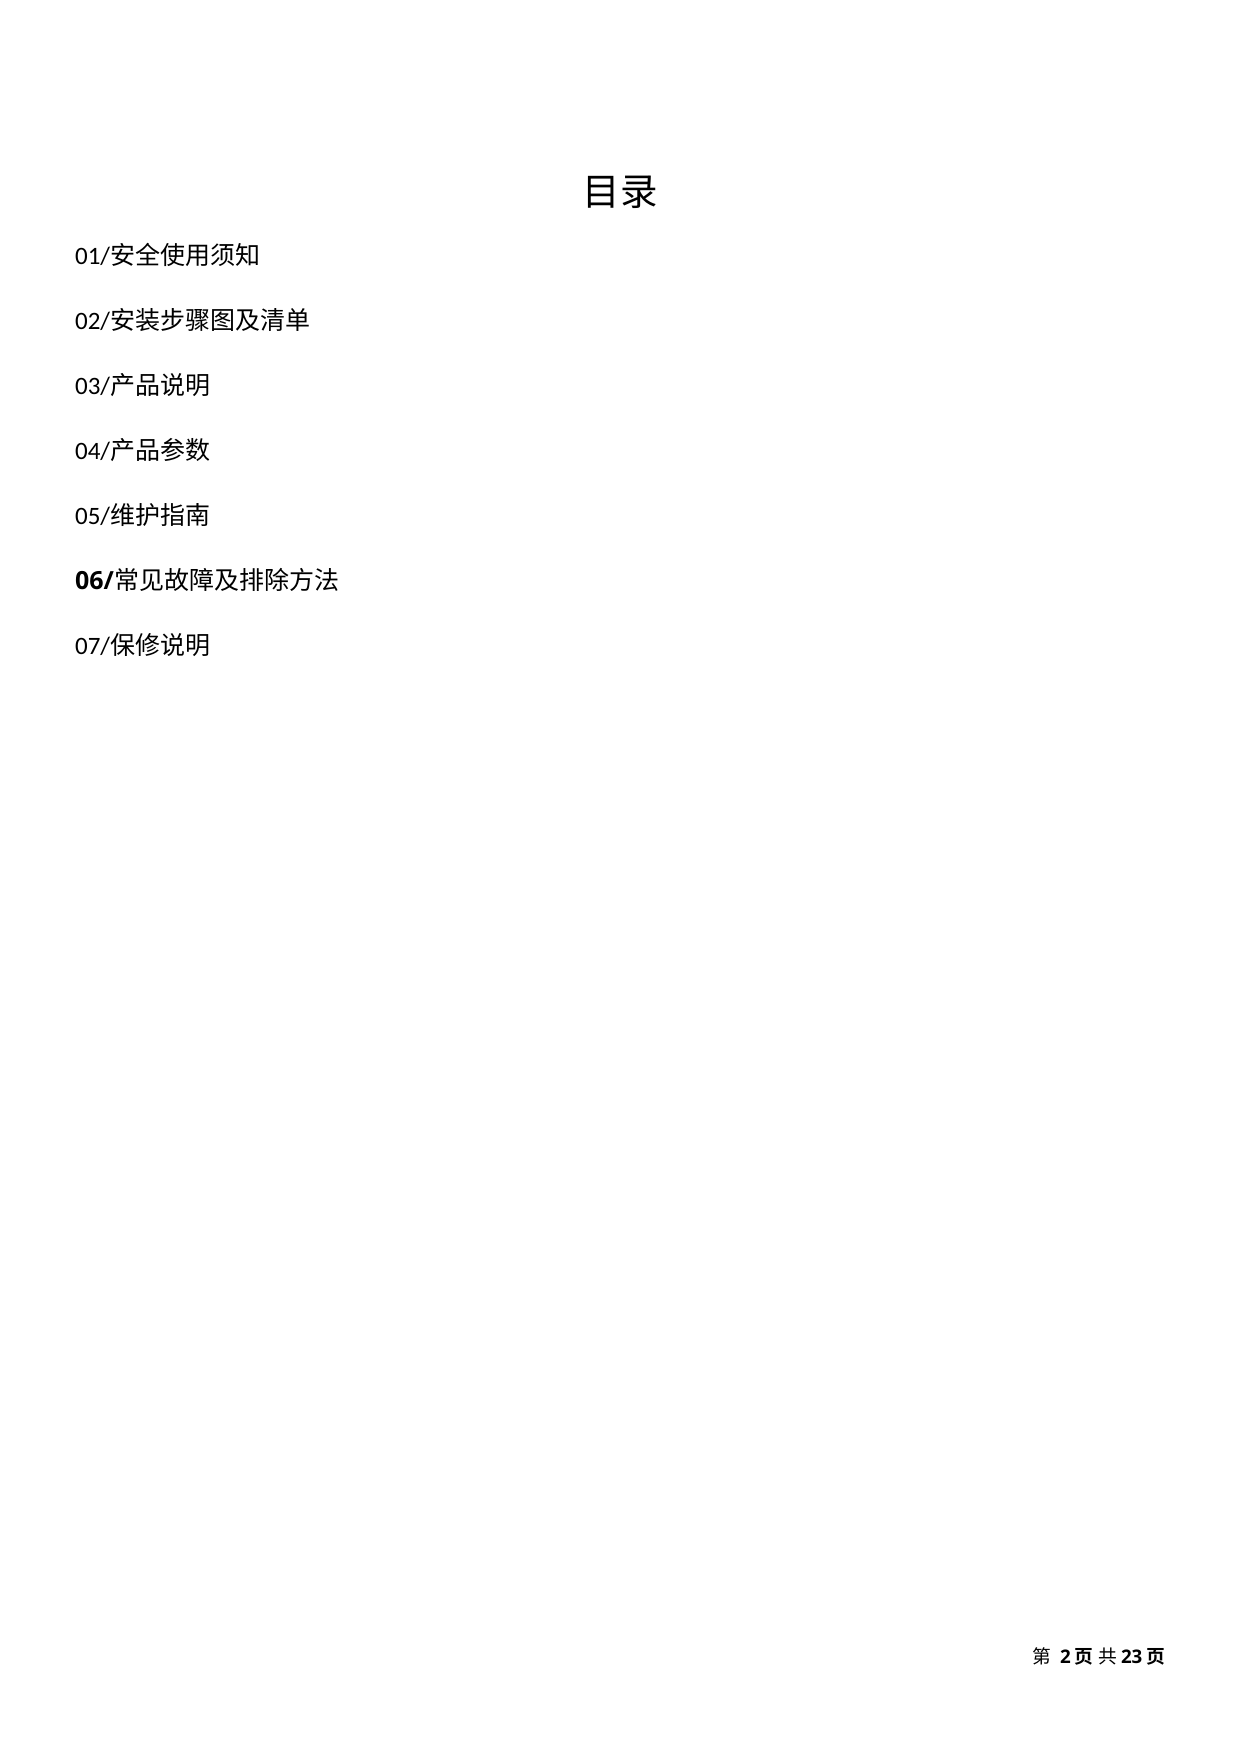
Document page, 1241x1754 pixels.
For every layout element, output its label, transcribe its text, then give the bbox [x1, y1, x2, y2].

text 04/产品参数 [75, 416, 1165, 481]
text 06/常见故障及排除方法 [75, 546, 1165, 611]
text 07/保修说明 [75, 611, 1165, 676]
text 02/安装步骤图及清单 [75, 286, 1165, 351]
text 03/产品说明 [75, 351, 1165, 416]
text 目录 [75, 156, 1165, 221]
text 01/安全使用须知 [75, 221, 1165, 286]
text 05/维护指南 [75, 481, 1165, 546]
